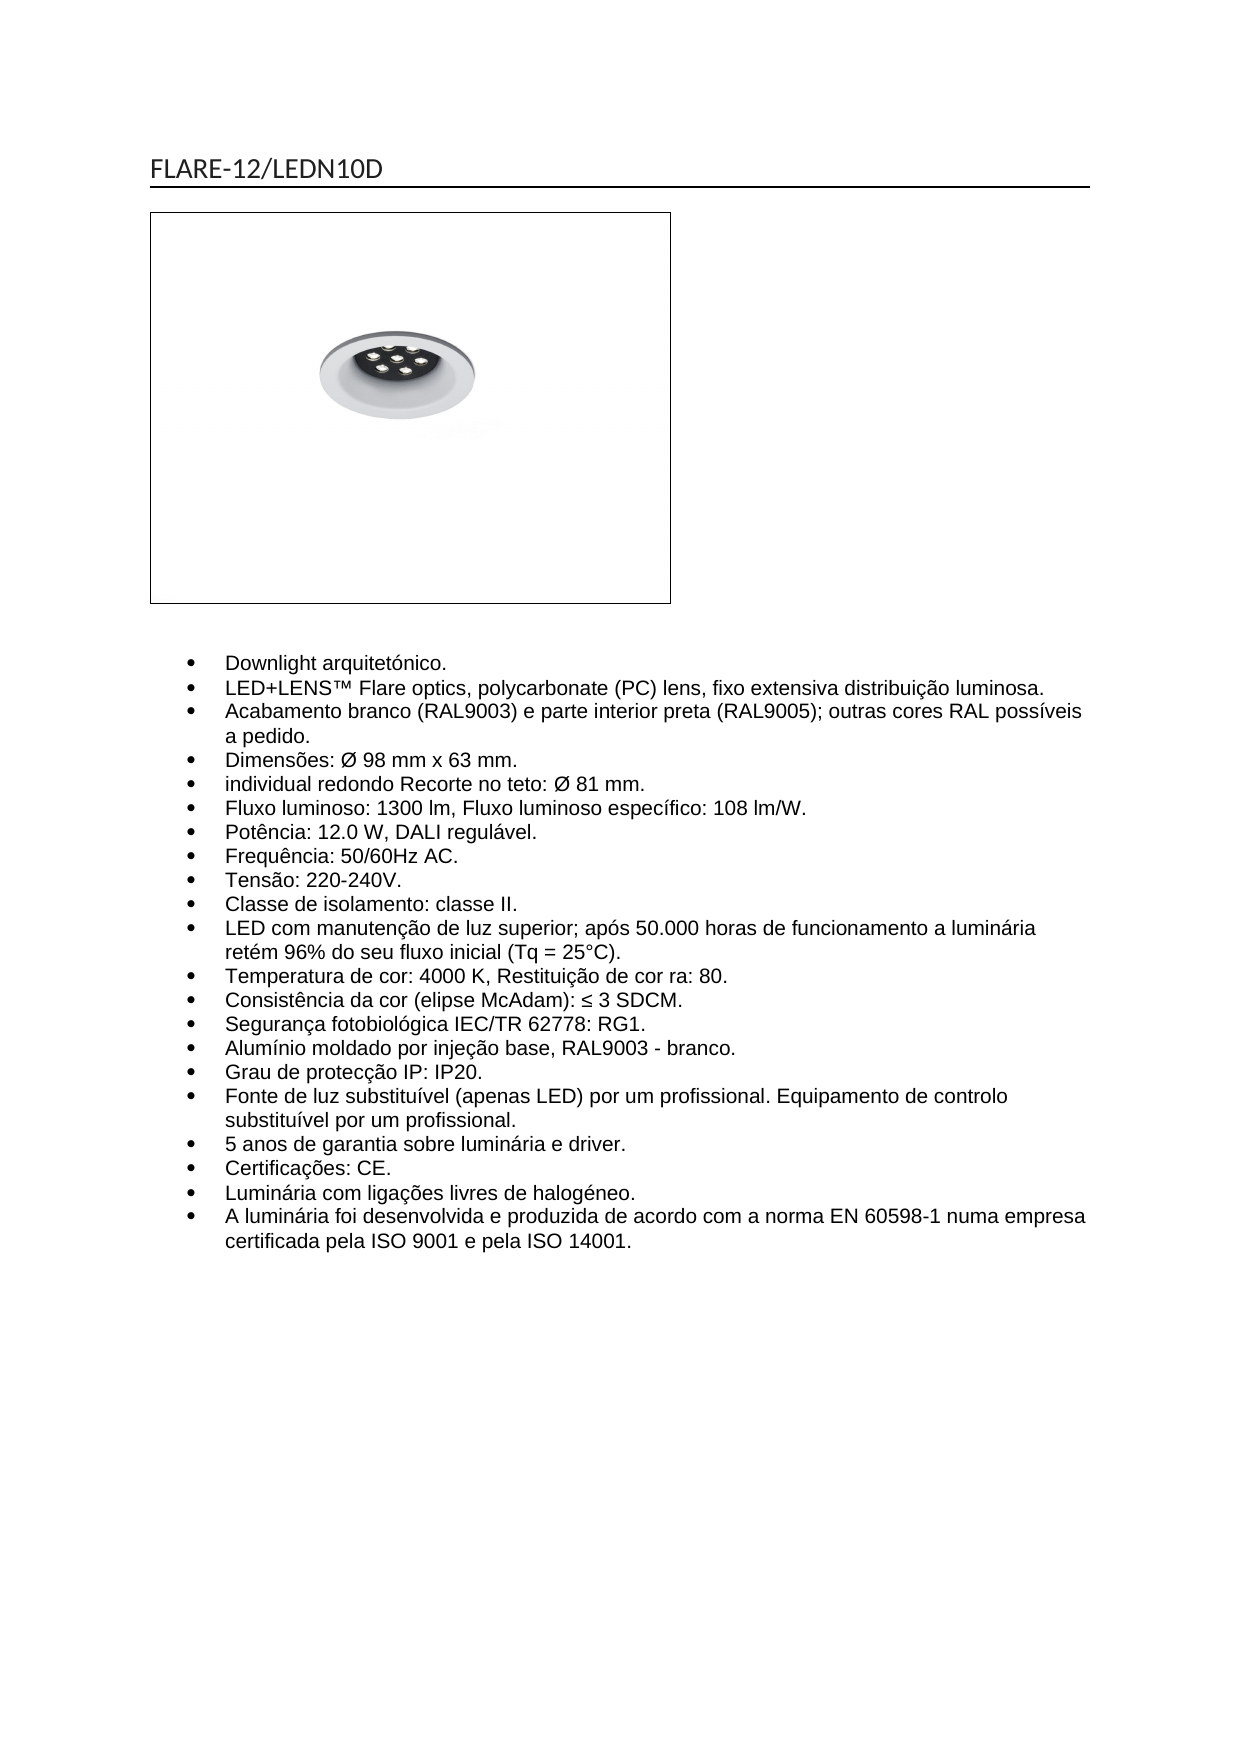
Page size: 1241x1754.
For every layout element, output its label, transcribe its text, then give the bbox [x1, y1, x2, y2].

list LED+LENS™ Flare optics, polycarbonate (PC) lens, fixo extensiva distribuição luminosa. [187, 675, 1090, 699]
list Frequência: 50/60Hz AC. [187, 844, 1090, 868]
list 5 anos de garantia sobre luminária e driver. [187, 1132, 1090, 1156]
text FLARE-12/LEDN10D [150, 150, 1090, 186]
list Classe de isolamento: classe II. [187, 892, 1090, 916]
list Tensão: 220-240V. [187, 868, 1090, 892]
list Acabamento branco (RAL9003) e parte interior preta (RAL9005); outras cores RAL possíveis a pedido. [187, 699, 1090, 747]
list Consistência da cor (elipse McAdam): ≤ 3 SDCM. [187, 988, 1090, 1012]
list individual redondo Recorte no teto: Ø 81 mm. [187, 771, 1090, 796]
list Luminária com ligações livres de halogéneo. [187, 1180, 1090, 1204]
list Grau de protecção IP: IP20. [187, 1060, 1090, 1084]
picture [151, 213, 670, 603]
list Fonte de luz substituível (apenas LED) por um profissional. Equipamento de controlo substituível por um profissional. [187, 1084, 1090, 1132]
list Alumínio moldado por injeção base, RAL9003 - branco. [187, 1036, 1090, 1060]
list Fluxo luminoso: 1300 lm, Fluxo luminoso específico: 108 lm/W. [187, 796, 1090, 819]
list Temperatura de cor: 4000 K, Restituição de cor ra: 80. [187, 964, 1090, 988]
list LED com manutenção de luz superior; após 50.000 horas de funcionamento a luminária retém 96% do seu fluxo inicial (Tq = 25°C). [187, 916, 1090, 964]
list Segurança fotobiológica IEC/TR 62778: RG1. [187, 1012, 1090, 1036]
list A luminária foi desenvolvida e produzida de acordo com a norma EN 60598-1 numa empresa certificada pela ISO 9001 e pela ISO 14001. [187, 1204, 1090, 1252]
list Dimensões: Ø 98 mm x 63 mm. [187, 747, 1090, 771]
list Potência: 12.0 W, DALI regulável. [187, 819, 1090, 844]
list Downlight arquitetónico. [187, 651, 1090, 675]
list Certificações: CE. [187, 1156, 1090, 1180]
